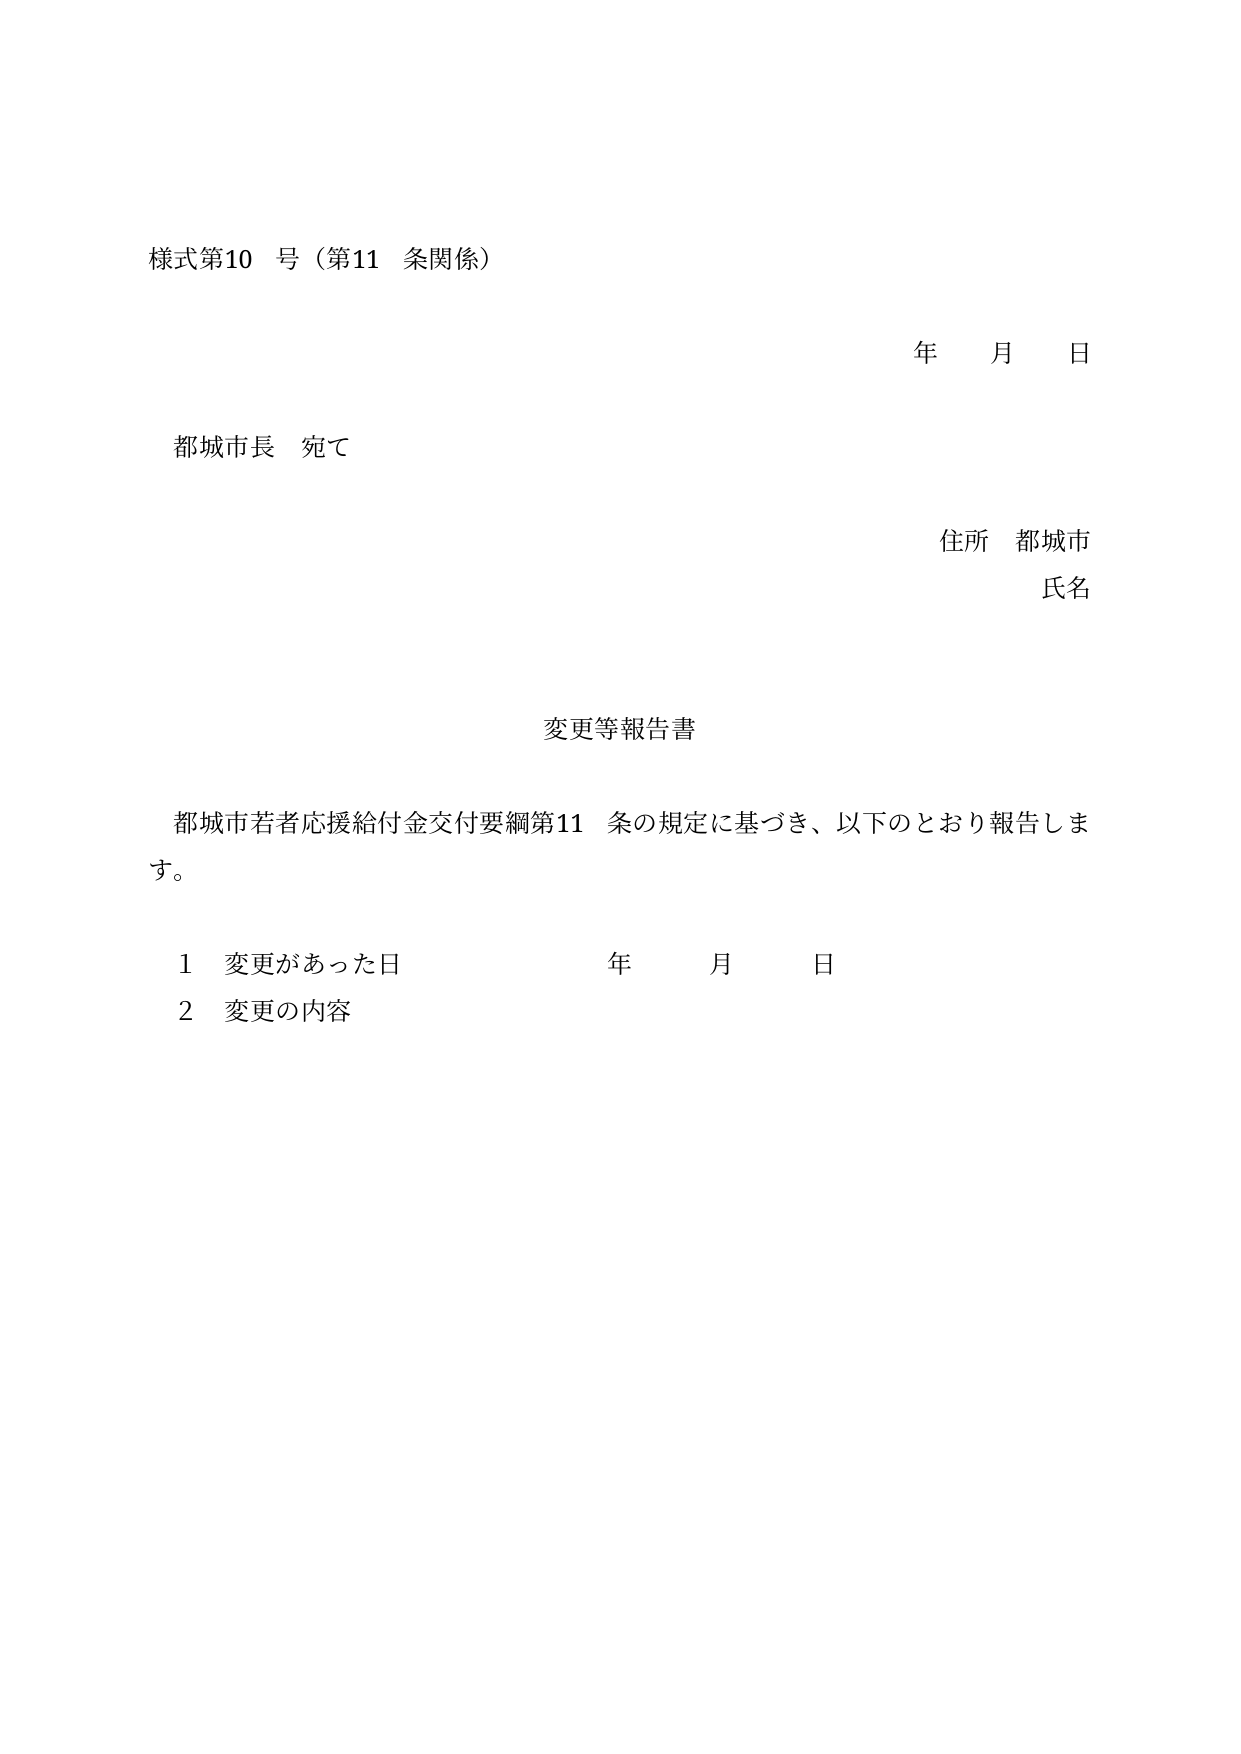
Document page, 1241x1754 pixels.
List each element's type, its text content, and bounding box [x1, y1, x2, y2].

text 都城市長 宛て [148, 422, 1092, 469]
text 様式第10号（第11条関係） [148, 234, 1005, 281]
text ２ 変更の内容 [148, 986, 1092, 1033]
text 年 月 日 [148, 328, 1092, 375]
text １ 変更があった日 年 月 日 [148, 939, 1092, 986]
text 氏名 [148, 563, 1092, 610]
text 住所 都城市 [148, 516, 1092, 563]
text 都城市若者応援給付金交付要綱第11条の規定に基づき、以下のとおり報告します。 [148, 798, 1092, 892]
text 変更等報告書 [148, 704, 1092, 751]
